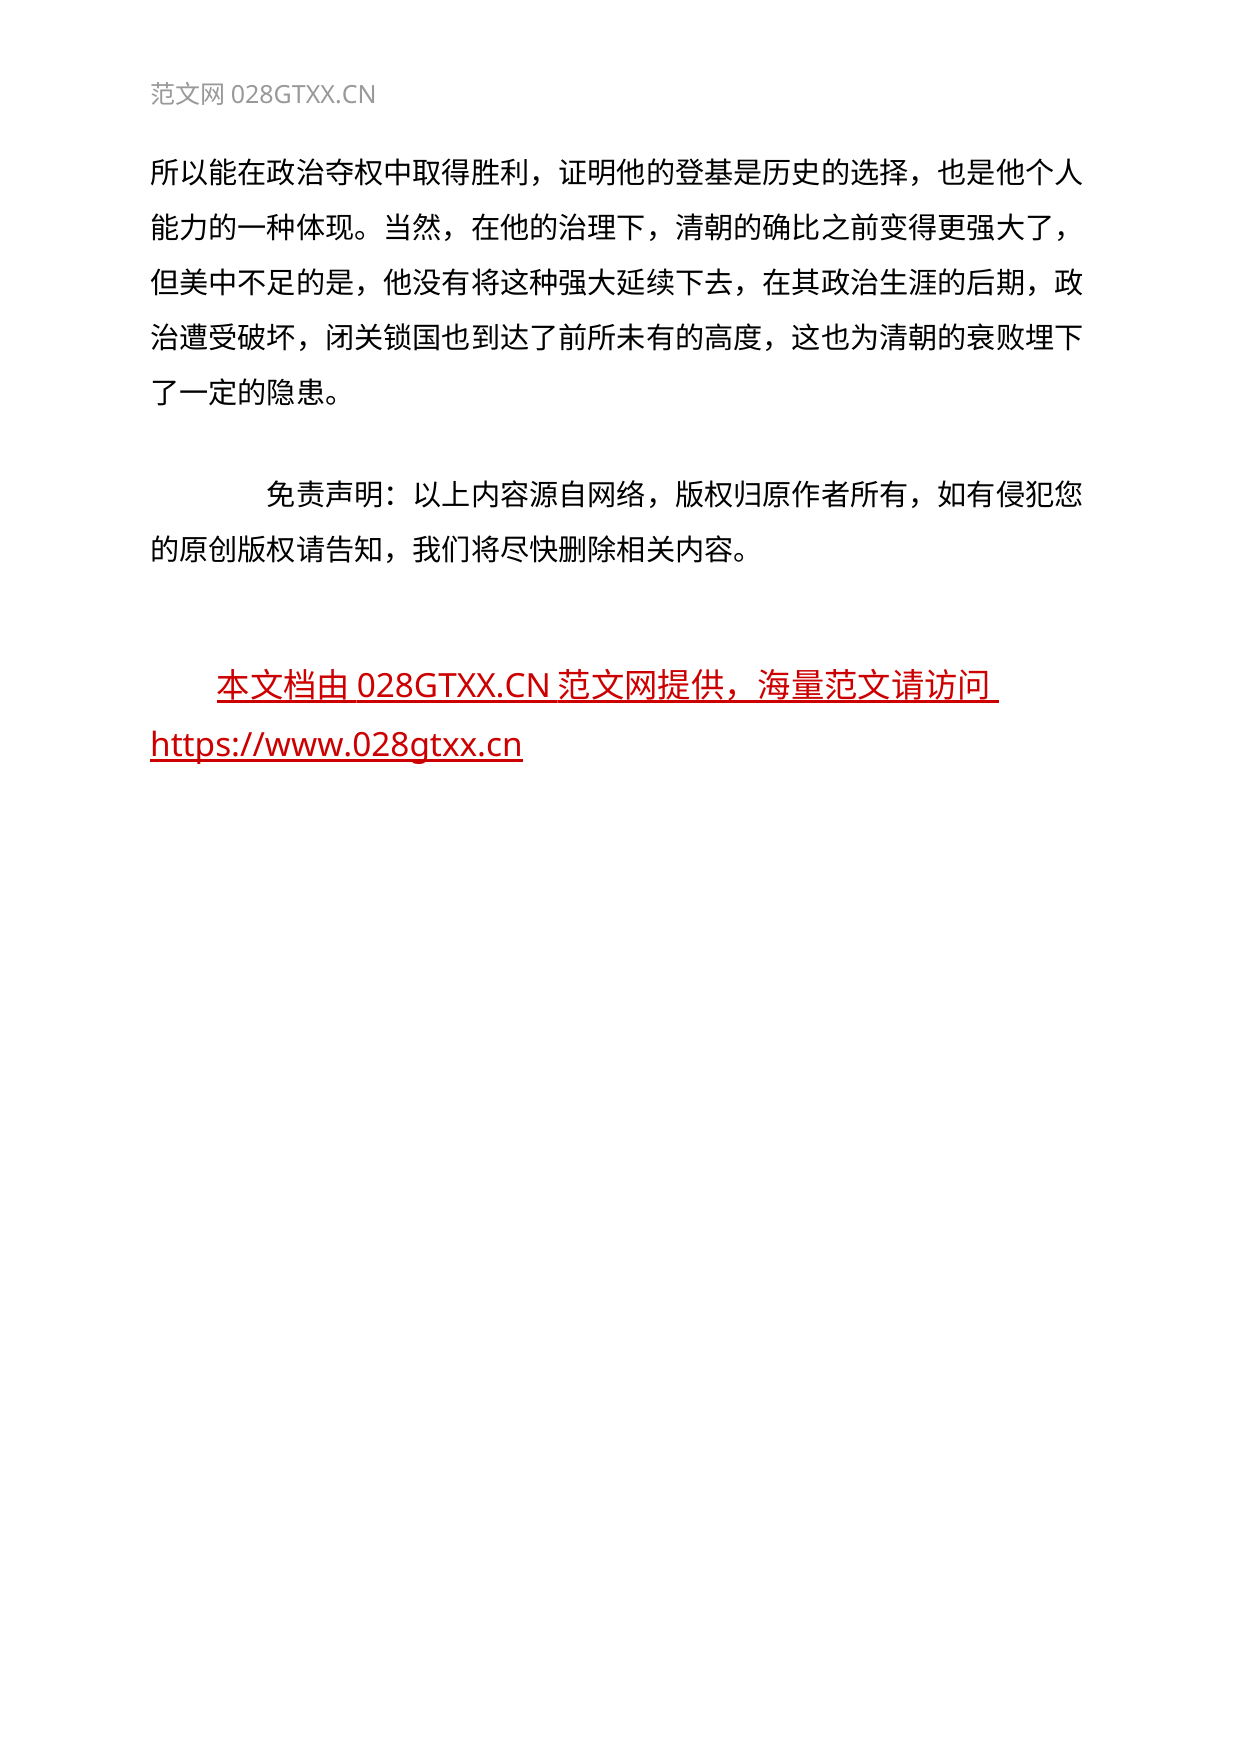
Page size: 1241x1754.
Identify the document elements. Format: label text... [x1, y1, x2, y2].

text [150, 150, 1090, 412]
text 本文档由028GTXX.CN范文网提供，海量范文请访问 https://www.028gtxx.cn [150, 659, 1090, 767]
text 免责声明：以上内容源自网络，版权归原作者所有，如有侵犯您的原创版权请告知，我们将尽快删除相关内容。 [150, 471, 1090, 568]
